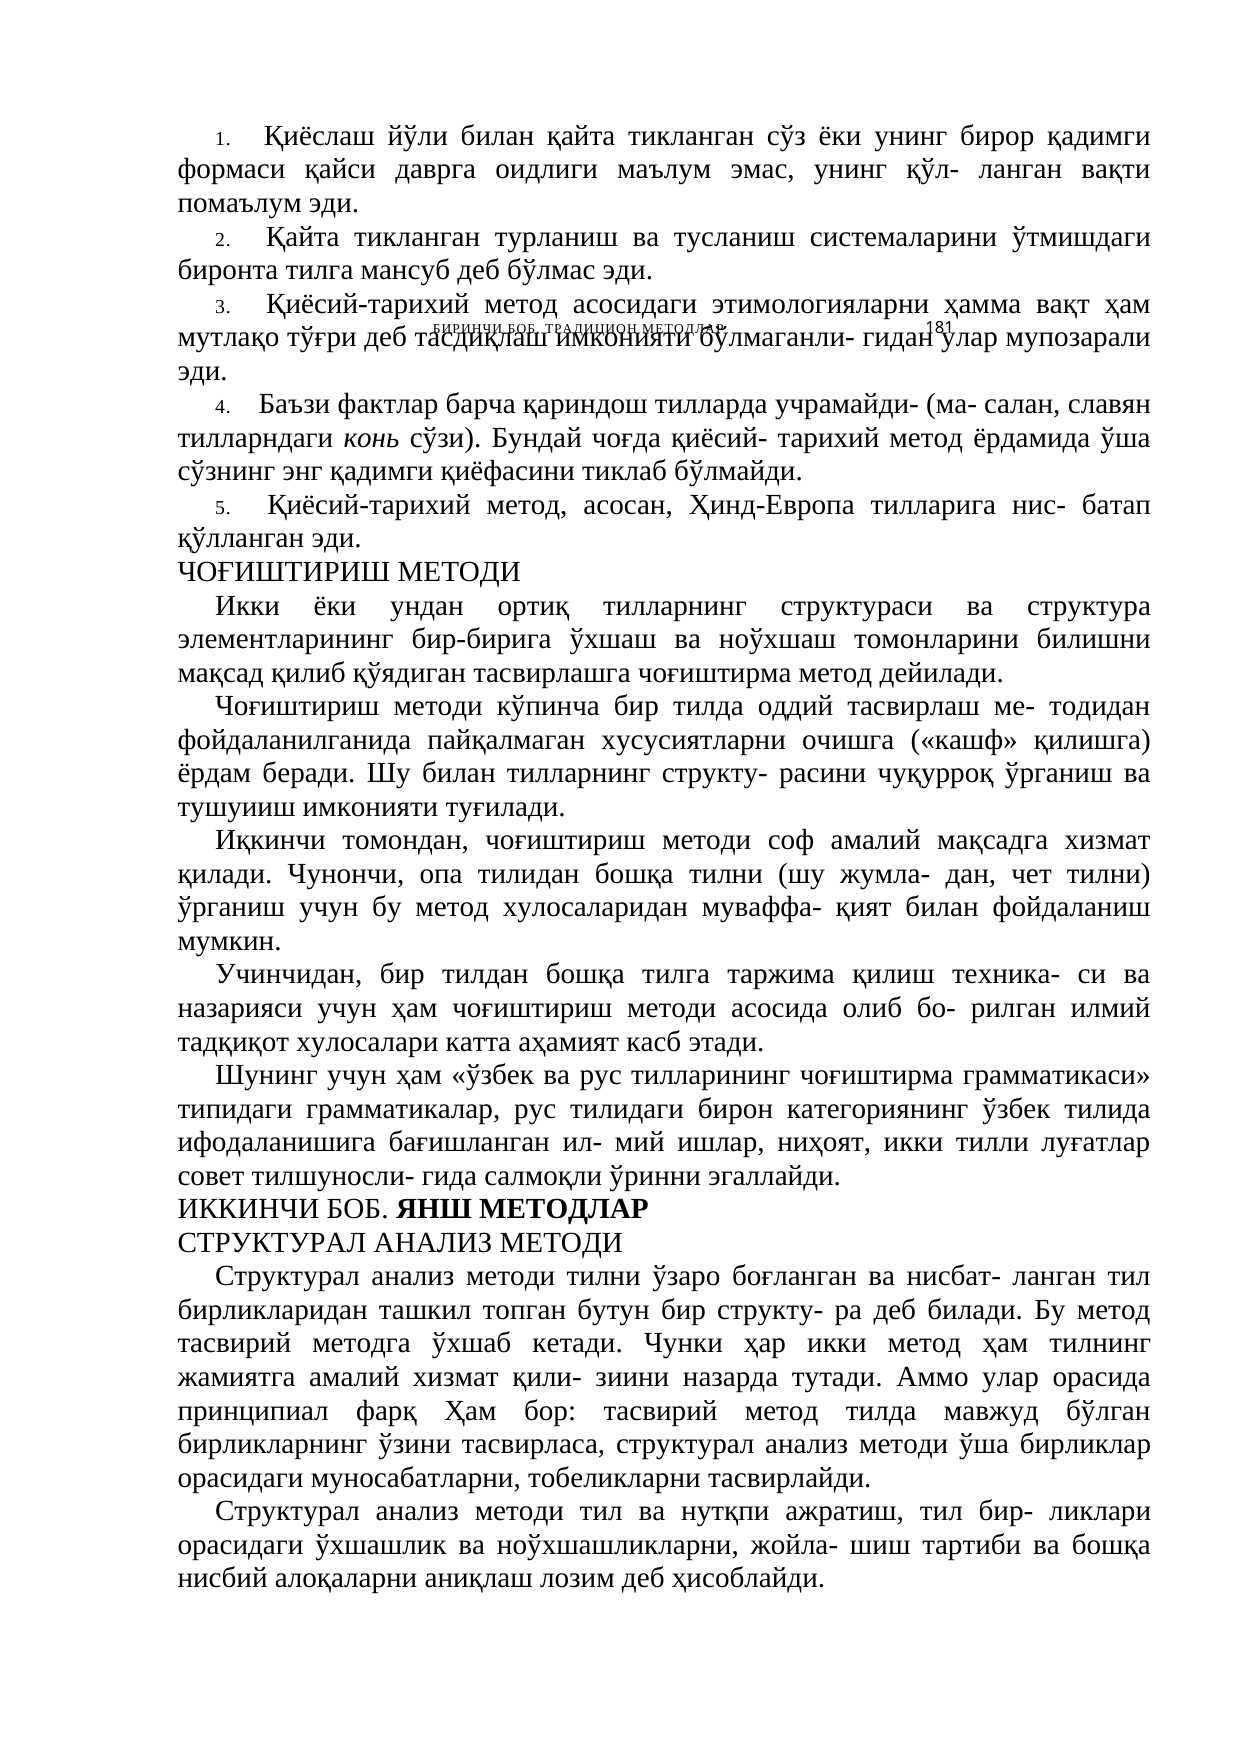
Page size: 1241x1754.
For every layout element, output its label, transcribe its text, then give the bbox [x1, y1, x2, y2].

list Баъзи фактлар барча қариндош тилларда учрамайди- (ма- салан, славян тилларндаги конь сўзи). Бундай чоғда қиёсий- тарихий метод ёрдамида ўша сўзнинг энг қадимги қиёфасини тиклаб бўлмайди. [177, 386, 1152, 487]
list Қиёсий-тарихий метод, асосан, Ҳинд-Европа тилларига нис- батап қўлланган эди. [177, 487, 1152, 554]
text Учинчидан, бир тилдан бошқа тилга таржима қилиш техника- си ва назарияси учун ҳам чоғиштириш методи асосида олиб бо- рилган илмий тадқиқот хулосалари катта аҳамият касб этади. [177, 957, 1152, 1057]
list Қиёсий-тарихий метод асосидаги этимологияларни ҳамма вақт ҳам мутлақо тўғри деб тасдиқлаш имконияти бўлмаганли- гидан улар мупозарали эди. [177, 286, 1152, 386]
text Структурал анализ методи тил ва нутқпи ажратиш, тил бир- ликлари орасидаги ўхшашлик ва ноўхшашликларни, жойла- шиш тартиби ва бошқа нисбий алоқаларни аниқлаш лозим деб ҳисоблайди. [177, 1493, 1152, 1594]
text Чоғиштириш методи кўпинча бир тилда оддий тасвирлаш ме- тодидан фойдаланилганида пайқалмаган хусусиятларни очишга («кашф» қилишга) ёрдам беради. Шу билан тилларнинг структу- расини чуқурроқ ўрганиш ва тушуииш имконияти туғилади. [177, 688, 1152, 822]
text Шунинг учун ҳам «ўзбек ва рус тилларининг чоғиштирма грамматикаси» типидаги грамматикалар, рус тилидаги бирон категориянинг ўзбек тилида ифодаланишига бағишланган ил- мий ишлар, ниҳоят, икки тилли луғатлар совет тилшуносли- гида салмоқли ўринни эгаллайди. [177, 1057, 1152, 1191]
list Қиёслаш йўли билан қайта тикланган сўз ёки унинг бирор қадимги формаси қайси даврга оидлиги маълум эмас, унинг қўл- ланган вақти помаълум эди. [177, 118, 1152, 219]
text Икки ёки ундан ортиқ тилларнинг структураси ва структура элементларининг бир-бирига ўхшаш ва ноўхшаш томонларини билишни мақсад қилиб қўядиган тасвирлашга чоғиштирма метод дейилади. [177, 588, 1152, 688]
text ЧОҒИШТИРИШ МЕТОДИ [177, 554, 1152, 588]
list Қайта тикланган турланиш ва тусланиш системаларини ўтмишдаги биронта тилга мансуб деб бўлмас эди. [177, 219, 1152, 286]
text Иқкинчи томондан, чоғиштириш методи соф амалий мақсадга хизмат қилади. Чунончи, опа тилидан бошқа тилни (шу жумла- дан, чет тилни) ўрганиш учун бу метод хулосаларидан муваффа- қият билан фойдаланиш мумкин. [177, 822, 1152, 957]
text СТРУКТУРАЛ АНАЛИЗ МЕТОДИ [177, 1225, 1152, 1258]
text ИККИНЧИ БОБ. ЯНШ МЕТОДЛАР [177, 1191, 1152, 1225]
text Структурал анализ методи тилни ўзаро боғланган ва нисбат- ланган тил бирликларидан ташкил топган бутун бир структу- ра деб билади. Бу метод тасвирий методга ўхшаб кетади. Чунки ҳар икки метод ҳам тилнинг жамиятга амалий хизмат қили- зиини назарда тутади. Аммо улар орасида принципиал фарқ Ҳам бор: тасвирий метод тилда мавжуд бўлган бирликларнинг ўзини тасвирласа, структурал анализ методи ўша бирликлар орасидаги муносабатларни, тобеликларни тасвирлайди. [177, 1258, 1152, 1493]
